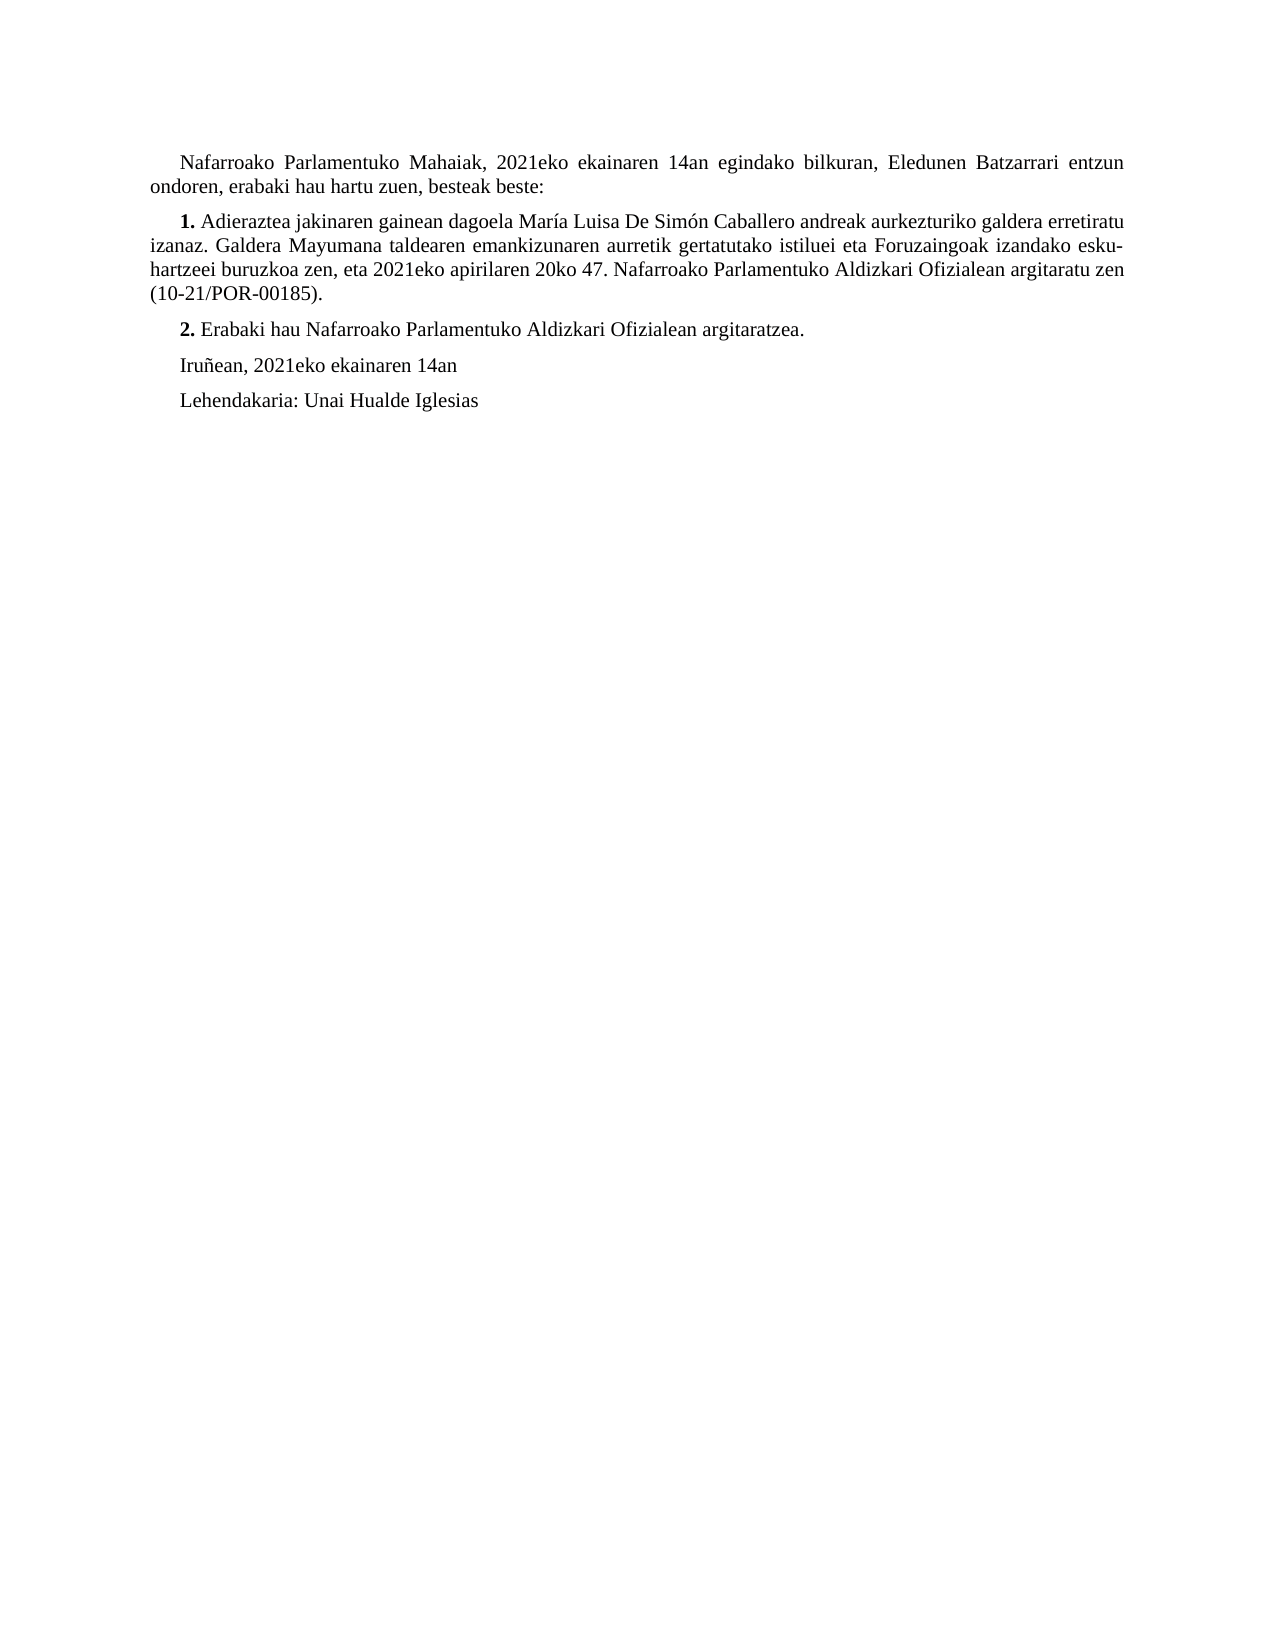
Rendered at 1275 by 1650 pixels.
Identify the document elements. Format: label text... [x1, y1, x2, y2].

text Nafarroako Parlamentuko Mahaiak, 2021eko ekainaren 14an egindako bilkuran, Eledunen Batzarrari entzun ondoren, erabaki hau hartu zuen, besteak beste: [150, 150, 1125, 198]
text 2. Erabaki hau Nafarroako Parlamentuko Aldizkari Ofizialean argitaratzea. [150, 317, 1125, 341]
text 1. Adieraztea jakinaren gainean dagoela María Luisa De Simón Caballero andreak aurkezturiko galdera erretiratu izanaz. Galdera Mayumana taldearen emankizunaren aurretik gertatutako istiluei eta Foruzaingoak izandako esku-hartzeei buruzkoa zen, eta 2021eko apirilaren 20ko 47. Nafarroako Parlamentuko Aldizkari Ofizialean argitaratu zen (10-21/POR-00185). [150, 210, 1125, 306]
text Lehendakaria: Unai Hualde Iglesias [150, 389, 1125, 413]
text Iruñean, 2021eko ekainaren 14an [150, 353, 1125, 377]
